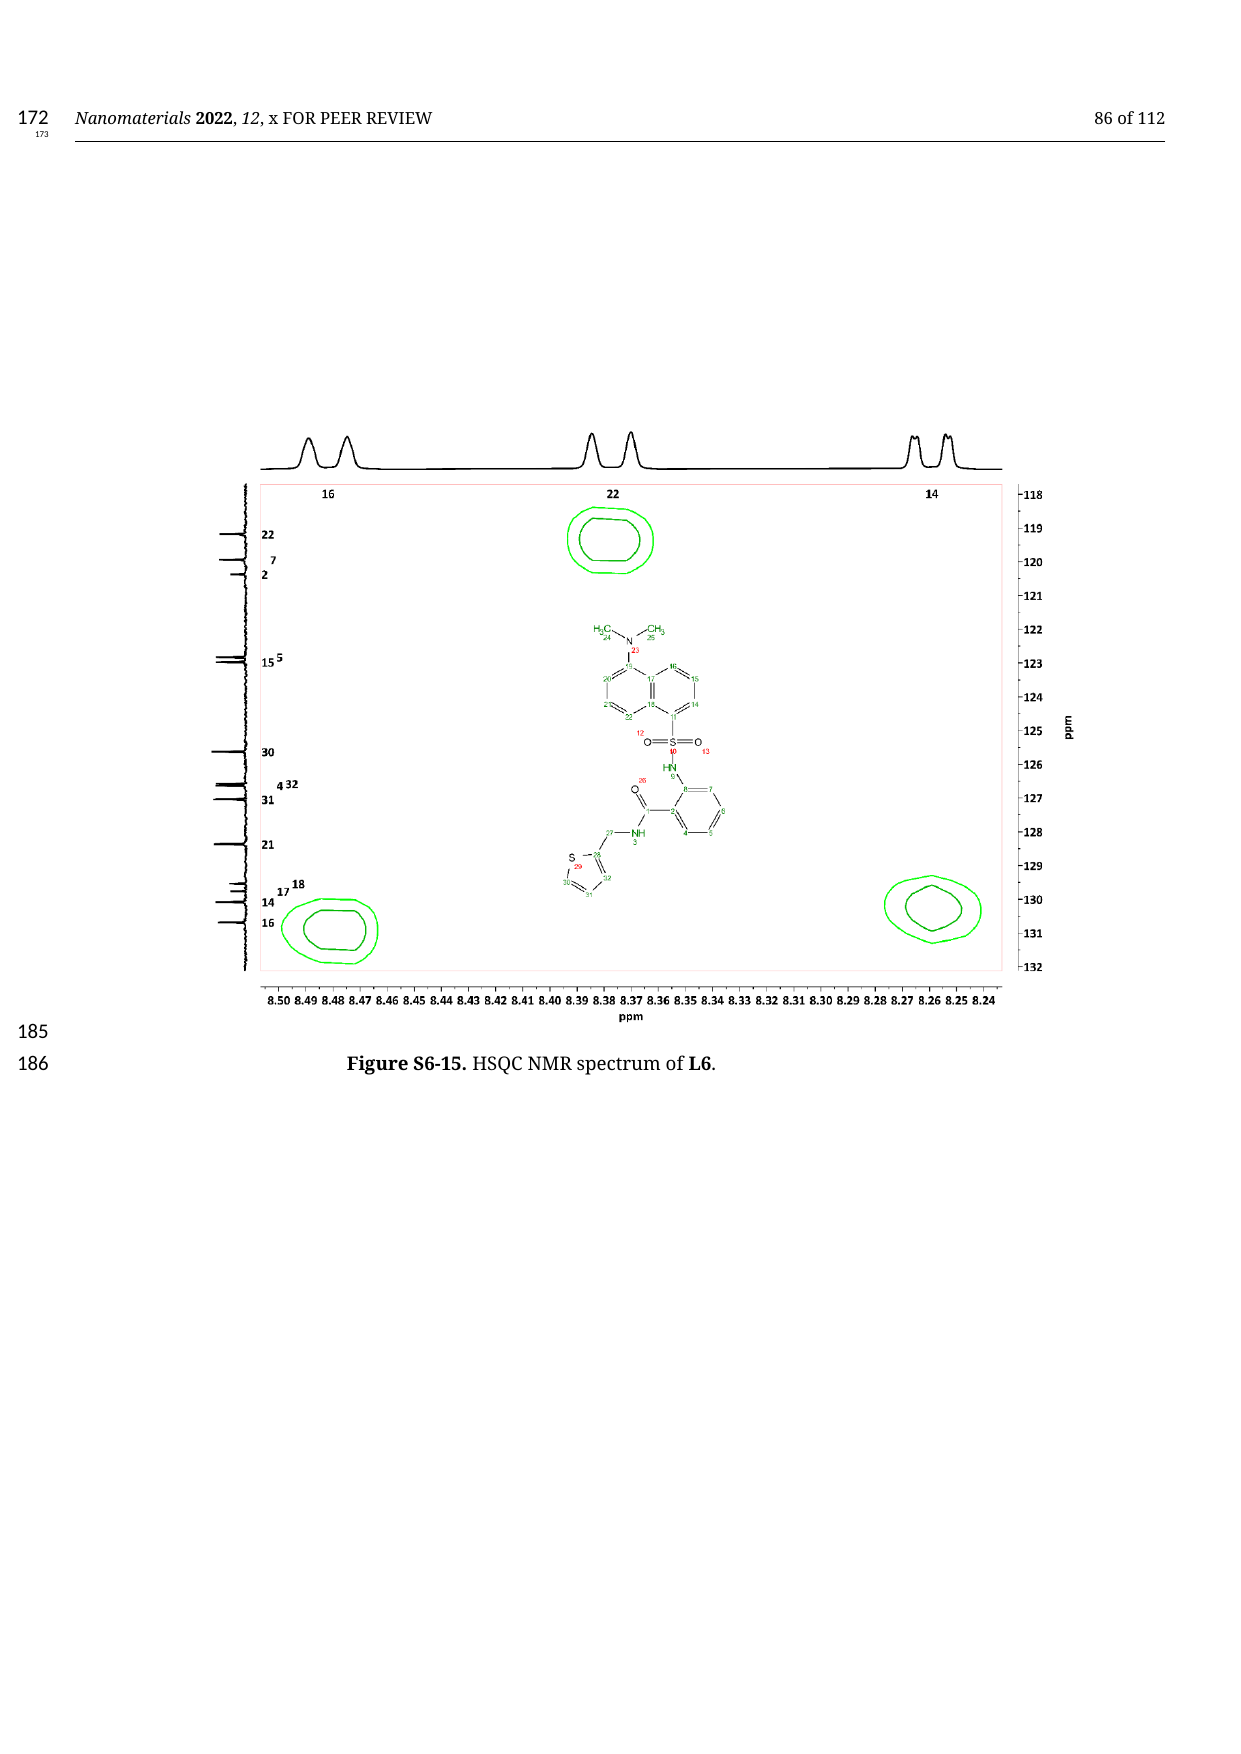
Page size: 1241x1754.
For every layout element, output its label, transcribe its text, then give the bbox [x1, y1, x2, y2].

text Figure S6-15. HSQC NMR spectrum of L6. [347, 1051, 1165, 1075]
picture [149, 373, 1091, 1039]
